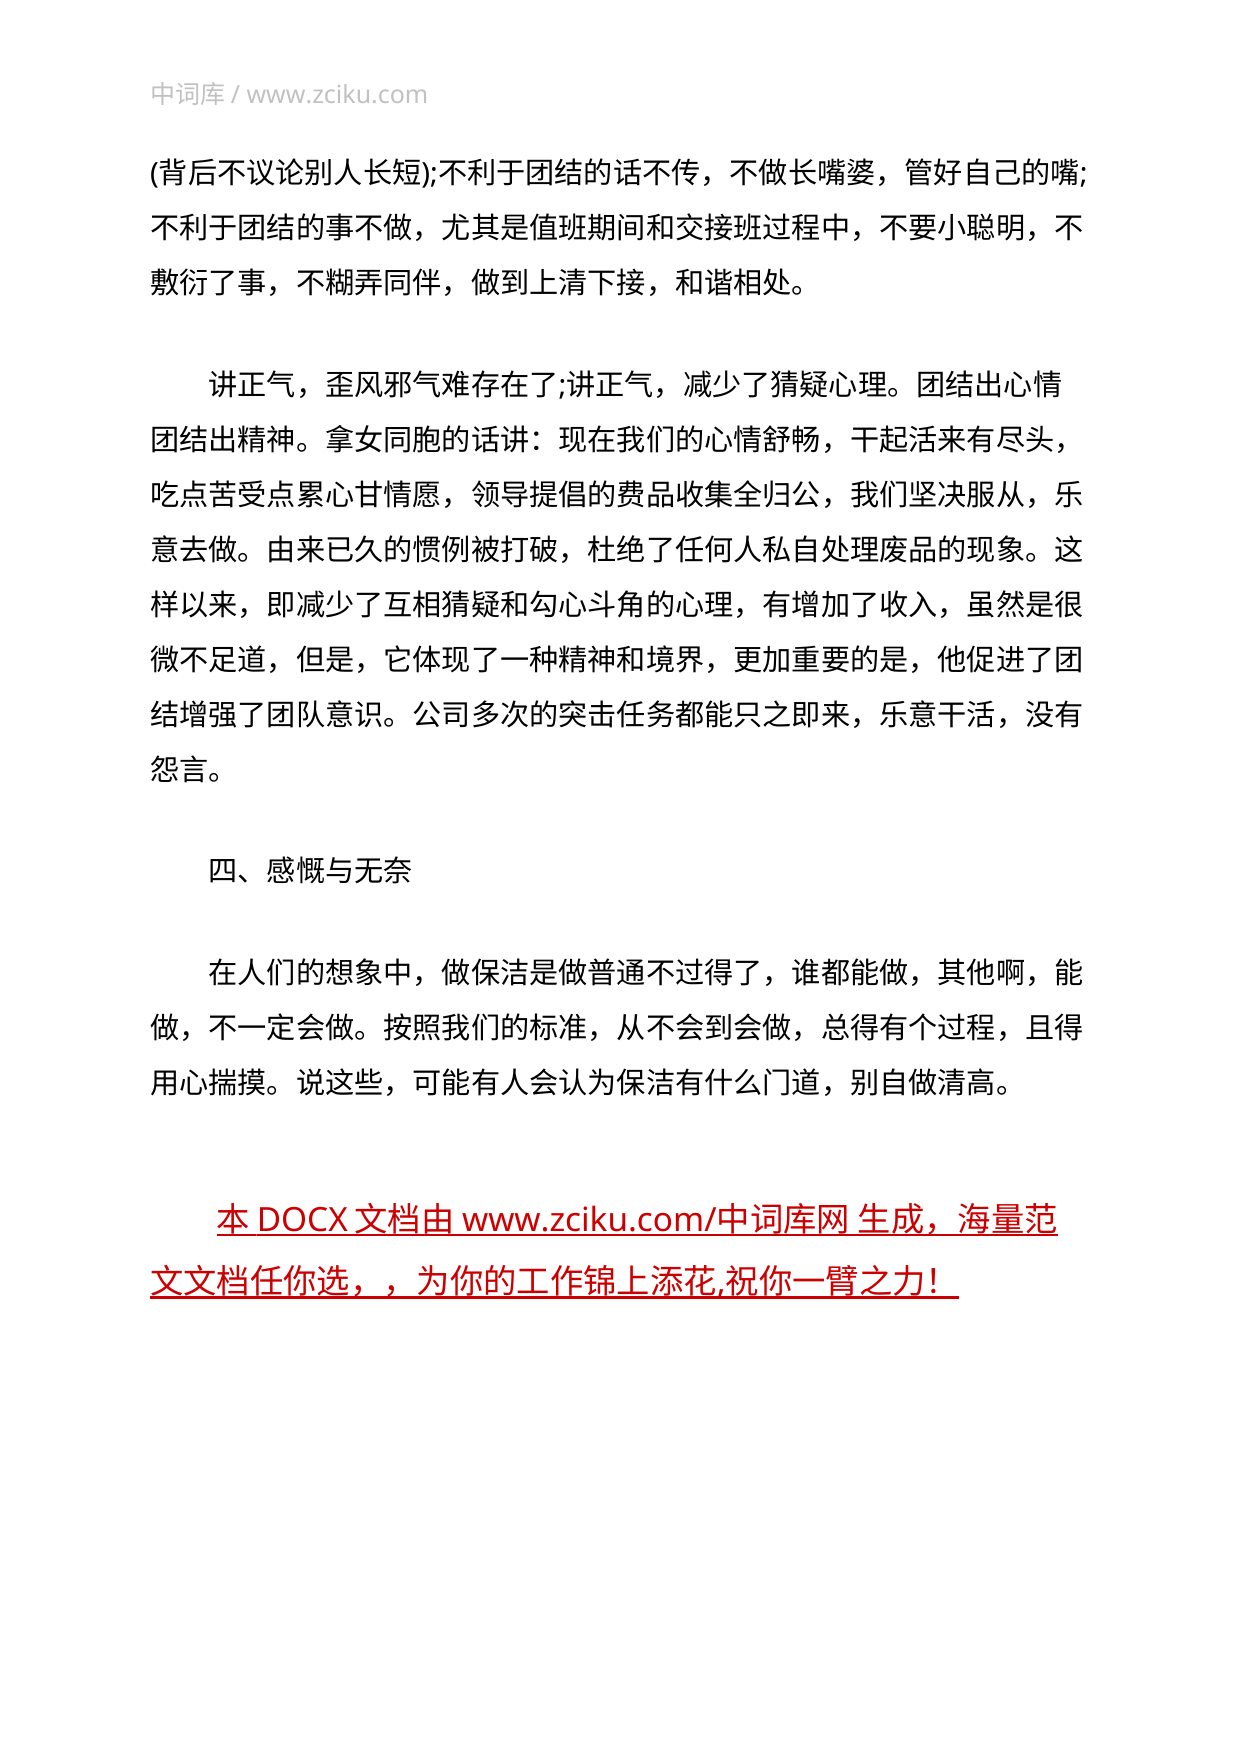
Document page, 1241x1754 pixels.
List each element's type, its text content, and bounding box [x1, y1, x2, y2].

text 在人们的想象中，做保洁是做普通不过得了，谁都能做，其他啊，能做，不一定会做。按照我们的标准，从不会到会做，总得有个过程，且得用心揣摸。说这些，可能有人会认为保洁有什么门道，别自做清高。 [150, 949, 1090, 1102]
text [150, 150, 1090, 302]
text 本DOCX文档由 www.zciku.com/中词库网 生成，海量范文文档任你选，，为你的工作锦上添花,祝你一臂之力！ [150, 1192, 1090, 1304]
text 四、感慨与无奈 [150, 848, 1090, 890]
text 讲正气，歪风邪气难存在了;讲正气，减少了猜疑心理。团结出心情团结出精神。拿女同胞的话讲：现在我们的心情舒畅，干起活来有尽头，吃点苦受点累心甘情愿，领导提倡的费品收集全归公，我们坚决服从，乐意去做。由来已久的惯例被打破，杜绝了任何人私自处理废品的现象。这样以来，即减少了互相猜疑和勾心斗角的心理，有增加了收入，虽然是很微不足道，但是，它体现了一种精神和境界，更加重要的是，他促进了团结增强了团队意识。公司多次的突击任务都能只之即来，乐意干活，没有怨言。 [150, 362, 1090, 788]
